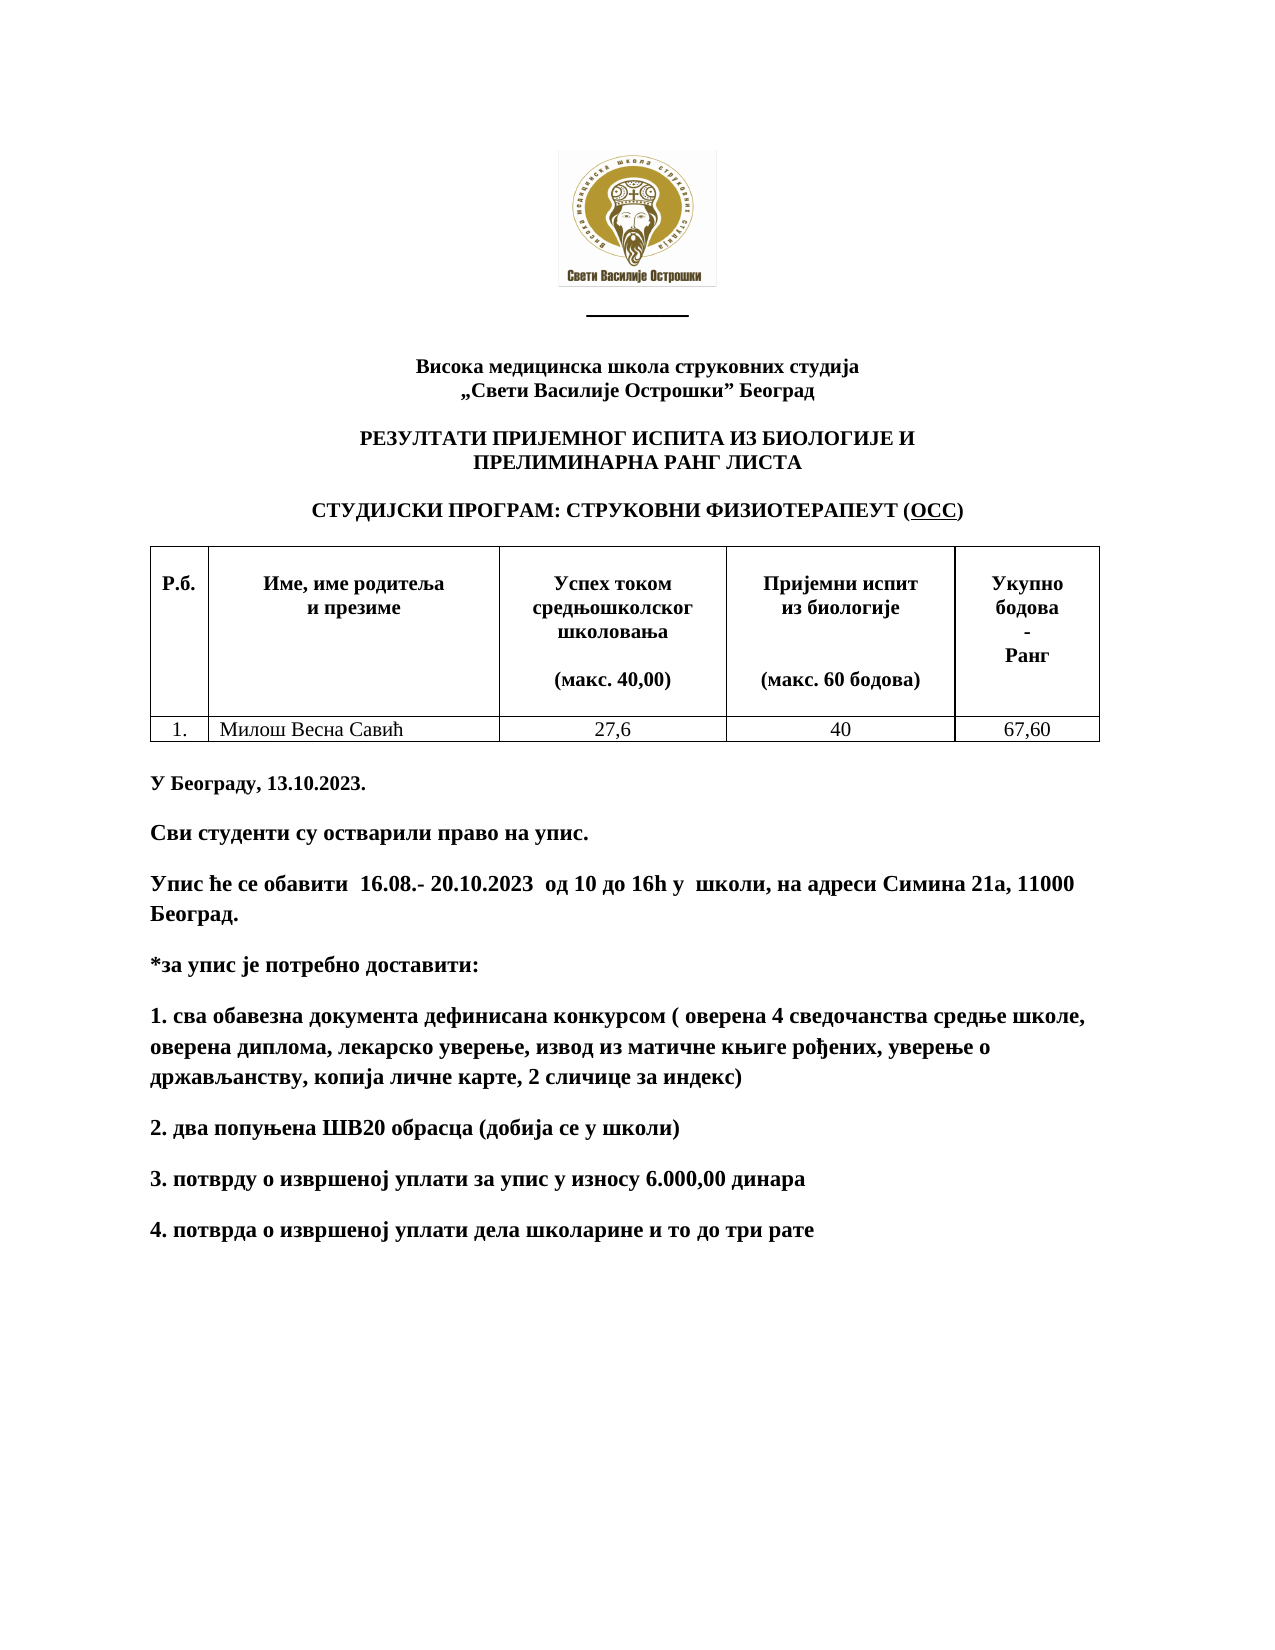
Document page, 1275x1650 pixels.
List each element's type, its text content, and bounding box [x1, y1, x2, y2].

table_cell 40 [727, 717, 954, 741]
text 4. потврда о извршеној уплати дела школарине и то до три рате [150, 1216, 1125, 1242]
table_cell 67,60 [956, 717, 1099, 741]
table_header Име, име родитеља и презиме [209, 547, 499, 716]
table_cell 27,6 [500, 717, 726, 741]
table_cell 1. [151, 717, 208, 741]
table_cell Милош Весна Савић [209, 717, 499, 741]
text *за упис је потребно доставити: [150, 952, 1125, 978]
text ПРЕЛИМИНАРНА РАНГ ЛИСТА [150, 450, 1125, 474]
text РЕЗУЛТАТИ ПРИЈЕМНОГ ИСПИТА ИЗ БИОЛОГИЈЕ И [150, 426, 1125, 450]
table_header Успех током средњошколског школовања (макс. 40,00) [500, 547, 726, 716]
text СТУДИЈСКИ ПРОГРАМ: СТРУКОВНИ ФИЗИОТЕРАПЕУТ (ОСС) [150, 498, 1125, 522]
text „Свети Василије Острошки” Београд [150, 378, 1125, 402]
text 3. потврду о извршеној уплати за упис у износу 6.000,00 динара [150, 1165, 1125, 1191]
text У Београду, 13.10.2023. [150, 771, 1125, 795]
table_header Пријемни испит из биологије (макс. 60 бодова) [727, 547, 954, 716]
text Висока медицинска школа струковних студија [150, 353, 1125, 378]
text Сви студенти су остварили право на упис. [150, 819, 1125, 846]
text _______ [150, 286, 1125, 320]
text 1. сва обавезна документа дефинисана конкурсом ( оверена 4 сведочанства средње школе, оверена диплома, лекарско уверење, извод из матичне књиге рођених, уверење о држављанству, копија личне карте, 2 сличице за индекс) [150, 1003, 1125, 1089]
table_header Р.б. [151, 547, 208, 716]
text 2. два попуњена ШВ20 обрасца (добија се у школи) [150, 1114, 1125, 1140]
text Упис ће се обавити 16.08.- 20.10.2023 од 10 до 16h у школи, на адреси Симина 21а, 11000 Београд. [150, 870, 1125, 927]
table_header Укупно бодова - Ранг [956, 547, 1099, 716]
picture [558, 150, 717, 287]
